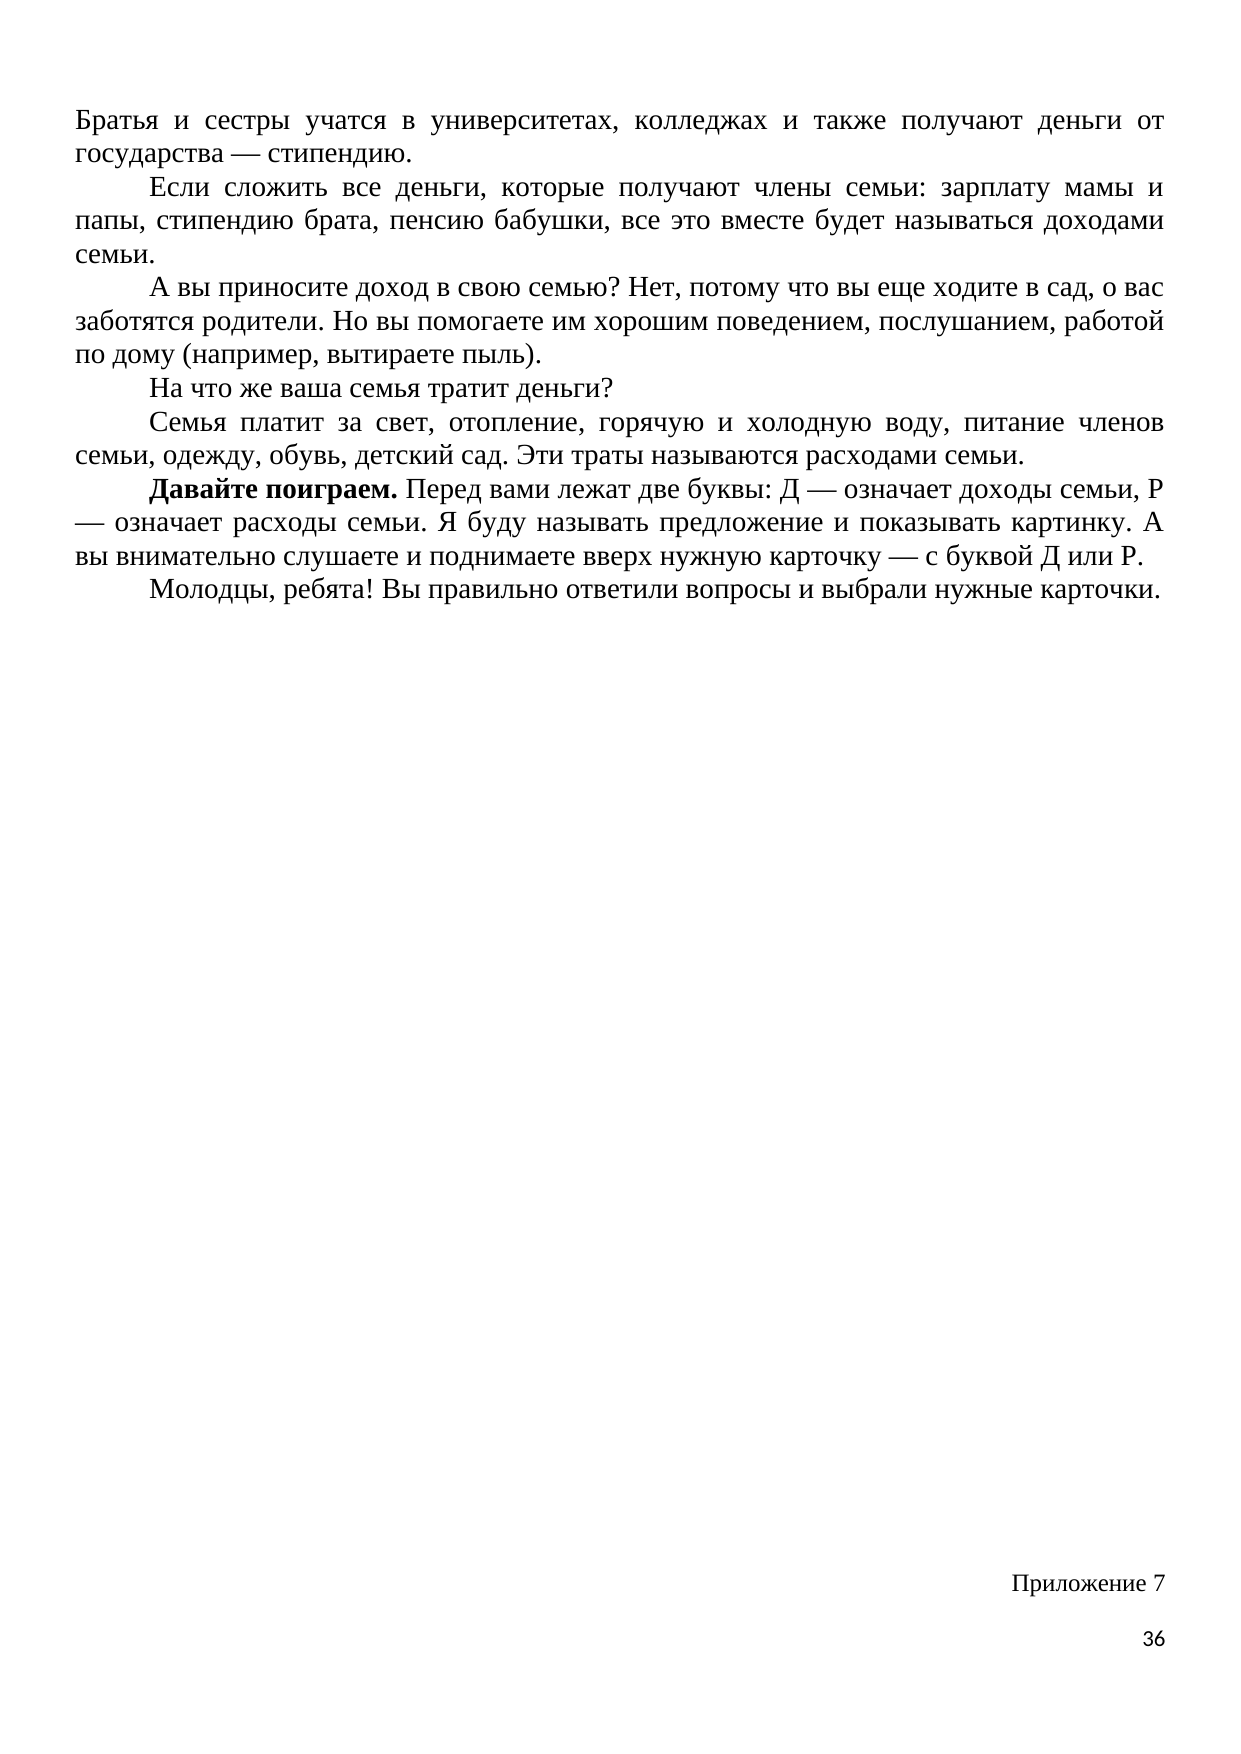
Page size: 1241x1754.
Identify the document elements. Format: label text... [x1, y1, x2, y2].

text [75, 102, 1165, 169]
text На что же ваша семья тратит деньги? [75, 370, 1165, 404]
text Если сложить все деньги, которые получают члены семьи: зарплату мамы и папы, стипендию брата, пенсию бабушки, все это вместе будет называться доходами семьи. [75, 169, 1165, 269]
text Семья платит за свет, отопление, горячую и холодную воду, питание членов семьи, одежду, обувь, детский сад. Эти траты называются расходами семьи. [75, 404, 1165, 471]
text Приложение 7 [75, 1568, 1165, 1597]
text А вы приносите доход в свою семью? Нет, потому что вы еще ходите в сад, о вас заботятся родители. Но вы помогаете им хорошим поведением, послушанием, работой по дому (например, вытираете пыль). [75, 269, 1165, 370]
text Молодцы, ребята! Вы правильно ответили вопросы и выбрали нужные карточки. [75, 571, 1165, 605]
text Давайте поиграем. Перед вами лежат две буквы: Д — означает доходы семьи, Р — означает расходы семьи. Я буду называть предложение и показывать картинку. А вы внимательно слушаете и поднимаете вверх нужную карточку — с буквой Д или Р. [75, 471, 1165, 571]
